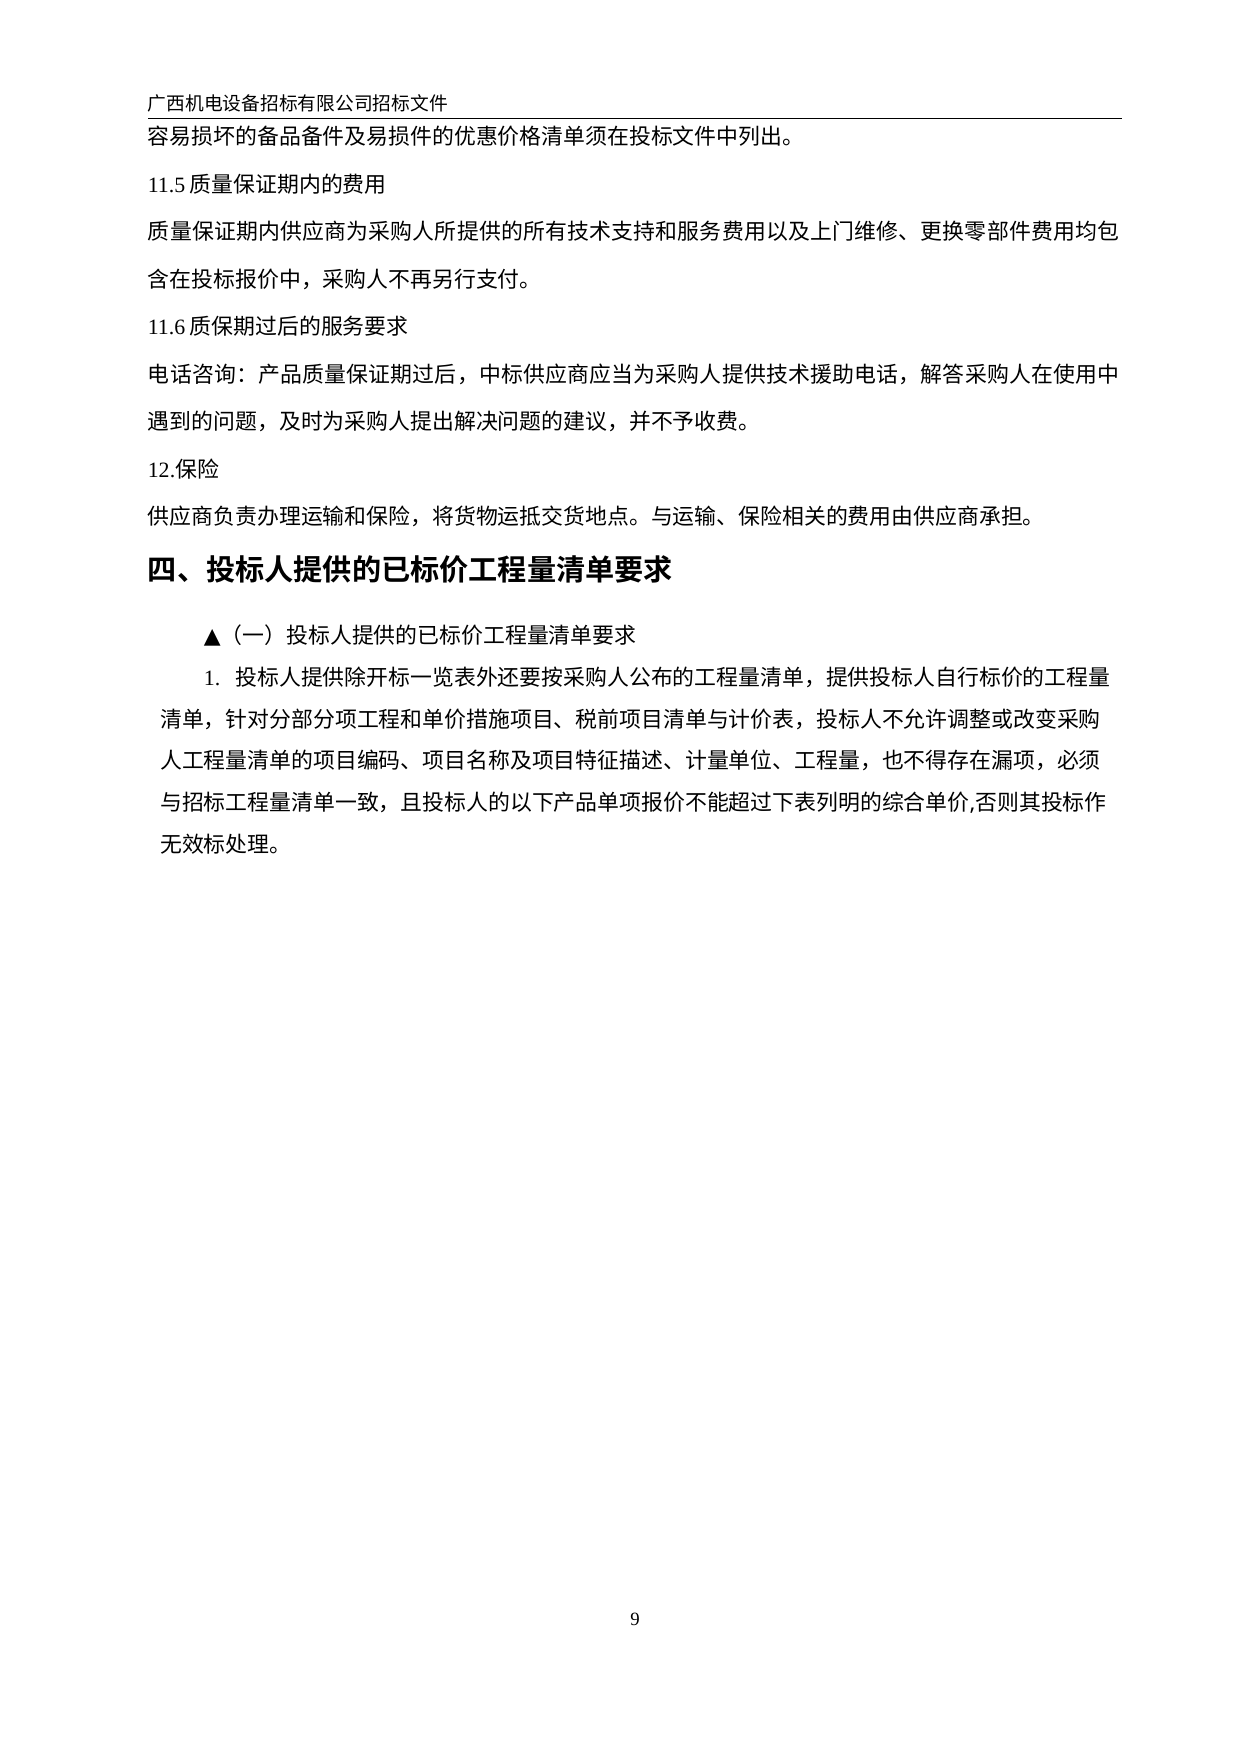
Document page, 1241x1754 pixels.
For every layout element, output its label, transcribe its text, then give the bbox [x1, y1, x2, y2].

text 12.保险 [148, 452, 1122, 483]
text 11.6质保期过后的服务要求 [148, 309, 1122, 341]
text 11.5质量保证期内的费用 [148, 167, 1122, 198]
text 电话咨询：产品质量保证期过后，中标供应商应当为采购人提供技术援助电话，解答采购人在使用中遇到的问题，及时为采购人提出解决问题的建议，并不予收费。 [148, 357, 1122, 436]
text 供应商负责办理运输和保险，将货物运抵交货地点。与运输、保险相关的费用由供应商承担。 [148, 499, 1122, 531]
text ▲（一）投标人提供的已标价工程量清单要求 [160, 610, 1122, 652]
text 质量保证期内供应商为采购人所提供的所有技术支持和服务费用以及上门维修、更换零部件费用均包含在投标报价中，采购人不再另行支付。 [148, 214, 1122, 293]
text 四、投标人提供的已标价工程量清单要求 [148, 547, 1122, 589]
list 投标人提供除开标一览表外还要按采购人公布的工程量清单，提供投标人自行标价的工程量清单，针对分部分项工程和单价措施项目、税前项目清单与计价表，投标人不允许调整或改变采购人工程量清单的项目编码、项目名称及项目特征描述、计量单位、工程量，也不得存在漏项，必须与招标工程量清单一致，且投标人的以下产品单项报价不能超过下表列明的综合单价,否则其投标作无效标处理。 [160, 652, 1122, 860]
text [148, 119, 1122, 151]
